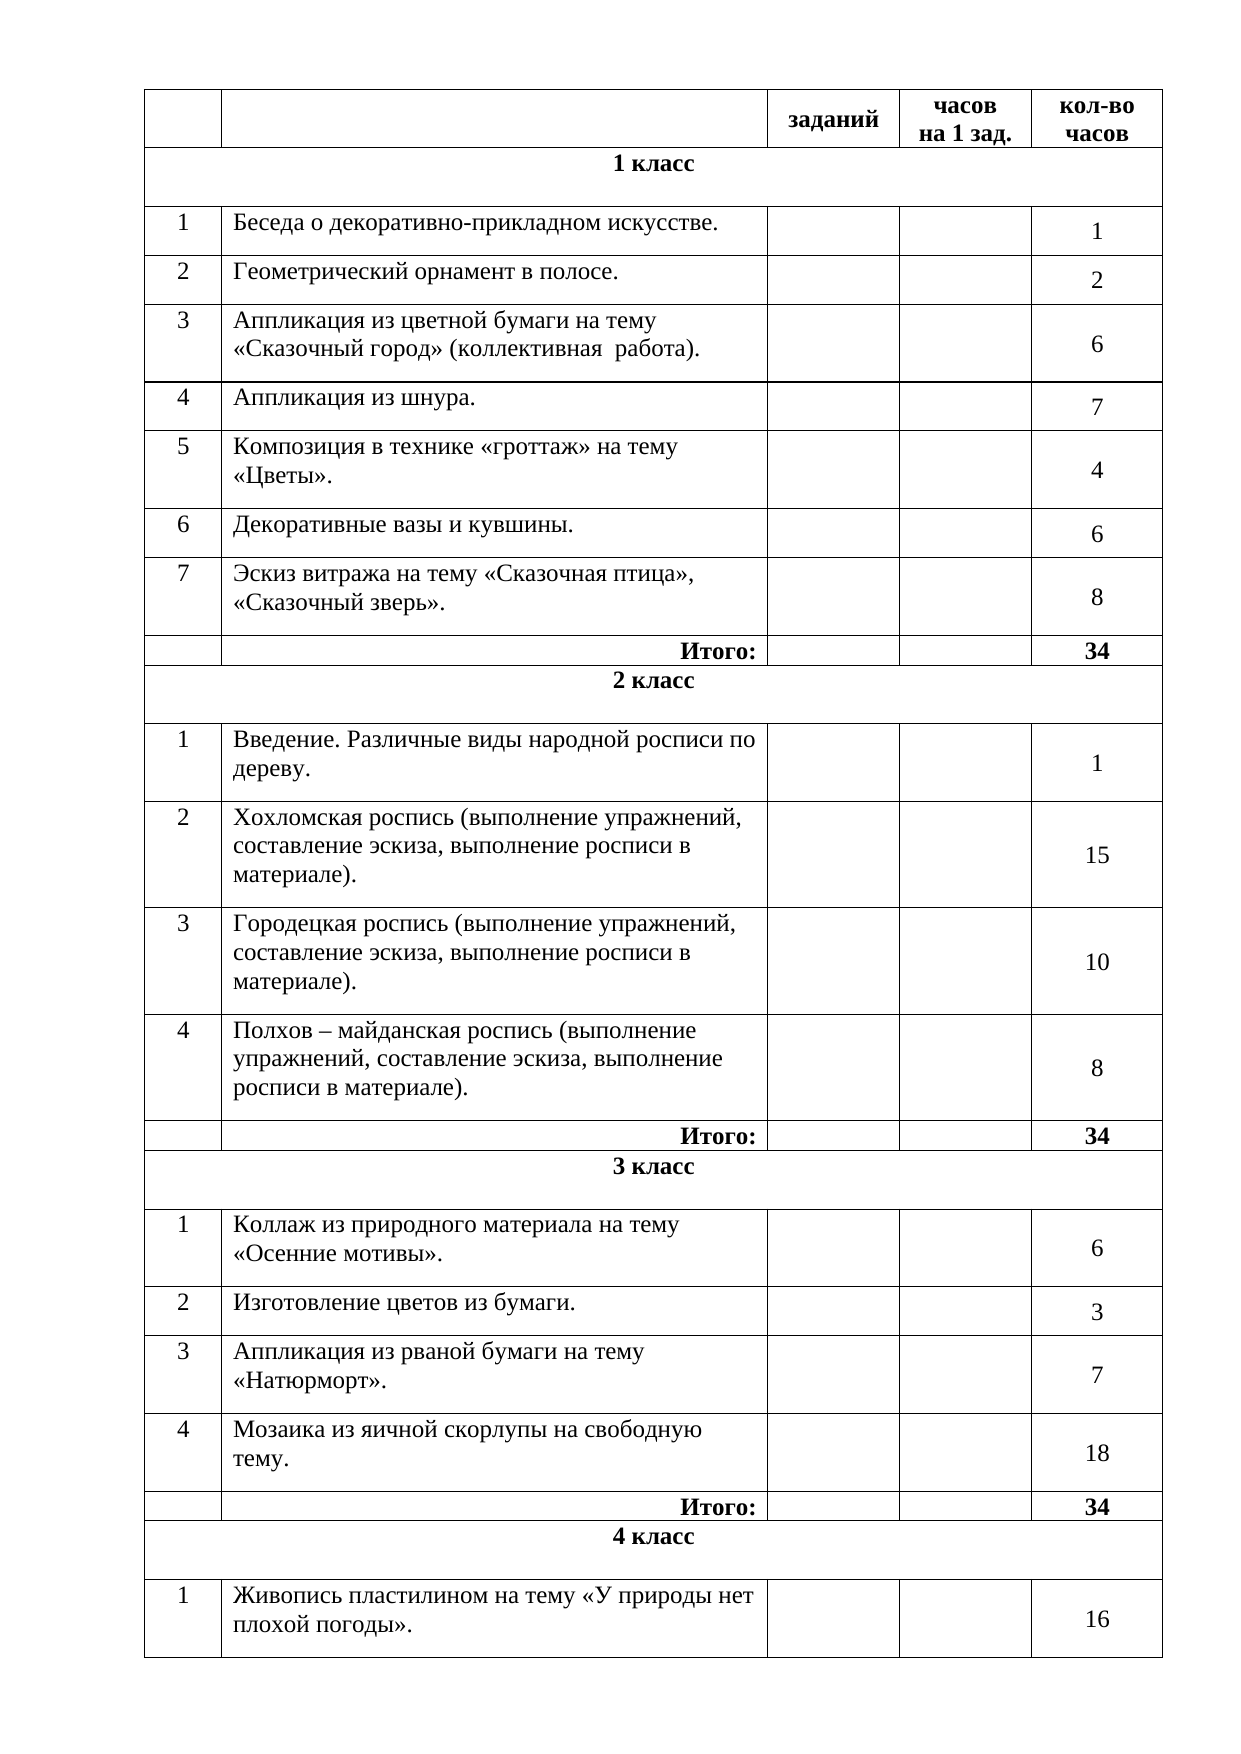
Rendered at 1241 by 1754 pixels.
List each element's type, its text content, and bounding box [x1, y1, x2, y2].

table_cell 2 [145, 802, 221, 907]
table_cell [768, 1492, 899, 1520]
table_cell 1 [145, 1210, 221, 1286]
table_header Общее кол-во часов [1032, 90, 1162, 147]
table_cell 3 [145, 908, 221, 1014]
table_cell [768, 305, 899, 381]
table_cell [900, 1492, 1031, 1520]
table_cell Живопись пластилином на тему «У природы нет плохой погоды». [222, 1580, 767, 1657]
table_cell Полхов – майданская роспись (выполнение упражнений, составление эскиза, выполнение росписи в материале). [222, 1015, 767, 1120]
table_cell [900, 383, 1031, 430]
table_cell [900, 431, 1031, 508]
table_cell 6 [1032, 1210, 1162, 1286]
table_cell 2 [145, 256, 221, 304]
table_cell [768, 1210, 899, 1286]
table_cell [768, 908, 899, 1014]
table_cell [768, 1414, 899, 1491]
table_cell [900, 1336, 1031, 1413]
table_cell 4 [145, 1414, 221, 1491]
table_cell 7 [1032, 1336, 1162, 1413]
table_cell 4 [1032, 431, 1162, 508]
table_cell [900, 256, 1031, 304]
table_cell [900, 1580, 1031, 1657]
table_cell 15 [1032, 802, 1162, 907]
table_cell 1 [145, 724, 221, 801]
table_cell 1 [1032, 724, 1162, 801]
table_cell Мозаика из яичной скорлупы на свободную тему. [222, 1414, 767, 1491]
table_cell [768, 558, 899, 635]
table_cell 6 [1032, 509, 1162, 557]
table_cell Введение. Различные виды народной росписи по дереву. [222, 724, 767, 801]
table_cell Аппликация из шнура. [222, 383, 767, 430]
table_cell [145, 1492, 221, 1520]
table_cell 8 [1032, 1015, 1162, 1120]
table_cell 4 класс [145, 1521, 1162, 1579]
table_cell Итого: [222, 636, 767, 664]
table_cell Городецкая роспись (выполнение упражнений, составление эскиза, выполнение росписи в материале). [222, 908, 767, 1014]
table_cell [768, 256, 899, 304]
table_cell 16 [1032, 1580, 1162, 1657]
table_cell 7 [145, 558, 221, 635]
table_cell [900, 1287, 1031, 1335]
table_cell [900, 1210, 1031, 1286]
table_cell [900, 636, 1031, 664]
table_cell [768, 207, 899, 255]
table_cell 1 [145, 1580, 221, 1657]
table_cell 1 [145, 207, 221, 255]
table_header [900, 90, 1031, 147]
table_cell 2 [145, 1287, 221, 1335]
table_cell 4 [145, 1015, 221, 1120]
table_cell 6 [1032, 305, 1162, 381]
table_cell [768, 802, 899, 907]
table_cell [900, 802, 1031, 907]
table_cell [900, 305, 1031, 381]
table_cell 34 [1032, 1121, 1162, 1150]
table_cell [768, 1580, 899, 1657]
table_cell 8 [1032, 558, 1162, 635]
table_cell 3 [1032, 1287, 1162, 1335]
table_cell [900, 509, 1031, 557]
table_cell [768, 724, 899, 801]
table_cell 6 [145, 509, 221, 557]
table_cell Хохломская роспись (выполнение упражнений, составление эскиза, выполнение росписи в материале). [222, 802, 767, 907]
table_cell [768, 431, 899, 508]
table_cell [145, 636, 221, 664]
table_cell [900, 207, 1031, 255]
table_cell Аппликация из рваной бумаги на тему «Натюрморт». [222, 1336, 767, 1413]
table_cell 1 [1032, 207, 1162, 255]
table_cell Итого: [222, 1492, 767, 1520]
table_cell Аппликация из цветной бумаги на тему «Сказочный город» (коллективная работа). [222, 305, 767, 381]
table_cell 3 класс [145, 1151, 1162, 1208]
table_header № [145, 90, 221, 147]
table_cell 2 [1032, 256, 1162, 304]
table_cell [768, 1121, 899, 1150]
table_cell [900, 1414, 1031, 1491]
table_cell [768, 1336, 899, 1413]
table_cell 7 [1032, 383, 1162, 430]
table_cell Декоративные вазы и кувшины. [222, 509, 767, 557]
table_cell 3 [145, 305, 221, 381]
table_cell 4 [145, 383, 221, 430]
table_cell Беседа о декоративно-прикладном искусстве. [222, 207, 767, 255]
table_header Кол-во заданий [768, 90, 899, 147]
table_cell 34 [1032, 636, 1162, 664]
table_cell [900, 1121, 1031, 1150]
table_cell Композиция в технике «гроттаж» на тему «Цветы». [222, 431, 767, 508]
table_cell [900, 908, 1031, 1014]
table_cell [768, 383, 899, 430]
table_cell [768, 1015, 899, 1120]
table_cell [768, 636, 899, 664]
table_cell 18 [1032, 1414, 1162, 1491]
table_cell Геометрический орнамент в полосе. [222, 256, 767, 304]
table_cell [768, 1287, 899, 1335]
table_cell 2 класс [145, 666, 1162, 723]
table_cell 3 [145, 1336, 221, 1413]
table_cell Итого: [222, 1121, 767, 1150]
table_cell [900, 558, 1031, 635]
table_cell [768, 509, 899, 557]
table_cell 5 [145, 431, 221, 508]
table_cell 34 [1032, 1492, 1162, 1520]
table_header Тема [222, 90, 767, 147]
table_cell [145, 1121, 221, 1150]
table_cell 1 класс [145, 148, 1162, 206]
table_cell [900, 1015, 1031, 1120]
table_cell Изготовление цветов из бумаги. [222, 1287, 767, 1335]
table_cell Коллаж из природного материала на тему «Осенние мотивы». [222, 1210, 767, 1286]
table_cell Эскиз витража на тему «Сказочная птица», «Сказочный зверь». [222, 558, 767, 635]
table_cell [900, 724, 1031, 801]
table_cell 10 [1032, 908, 1162, 1014]
